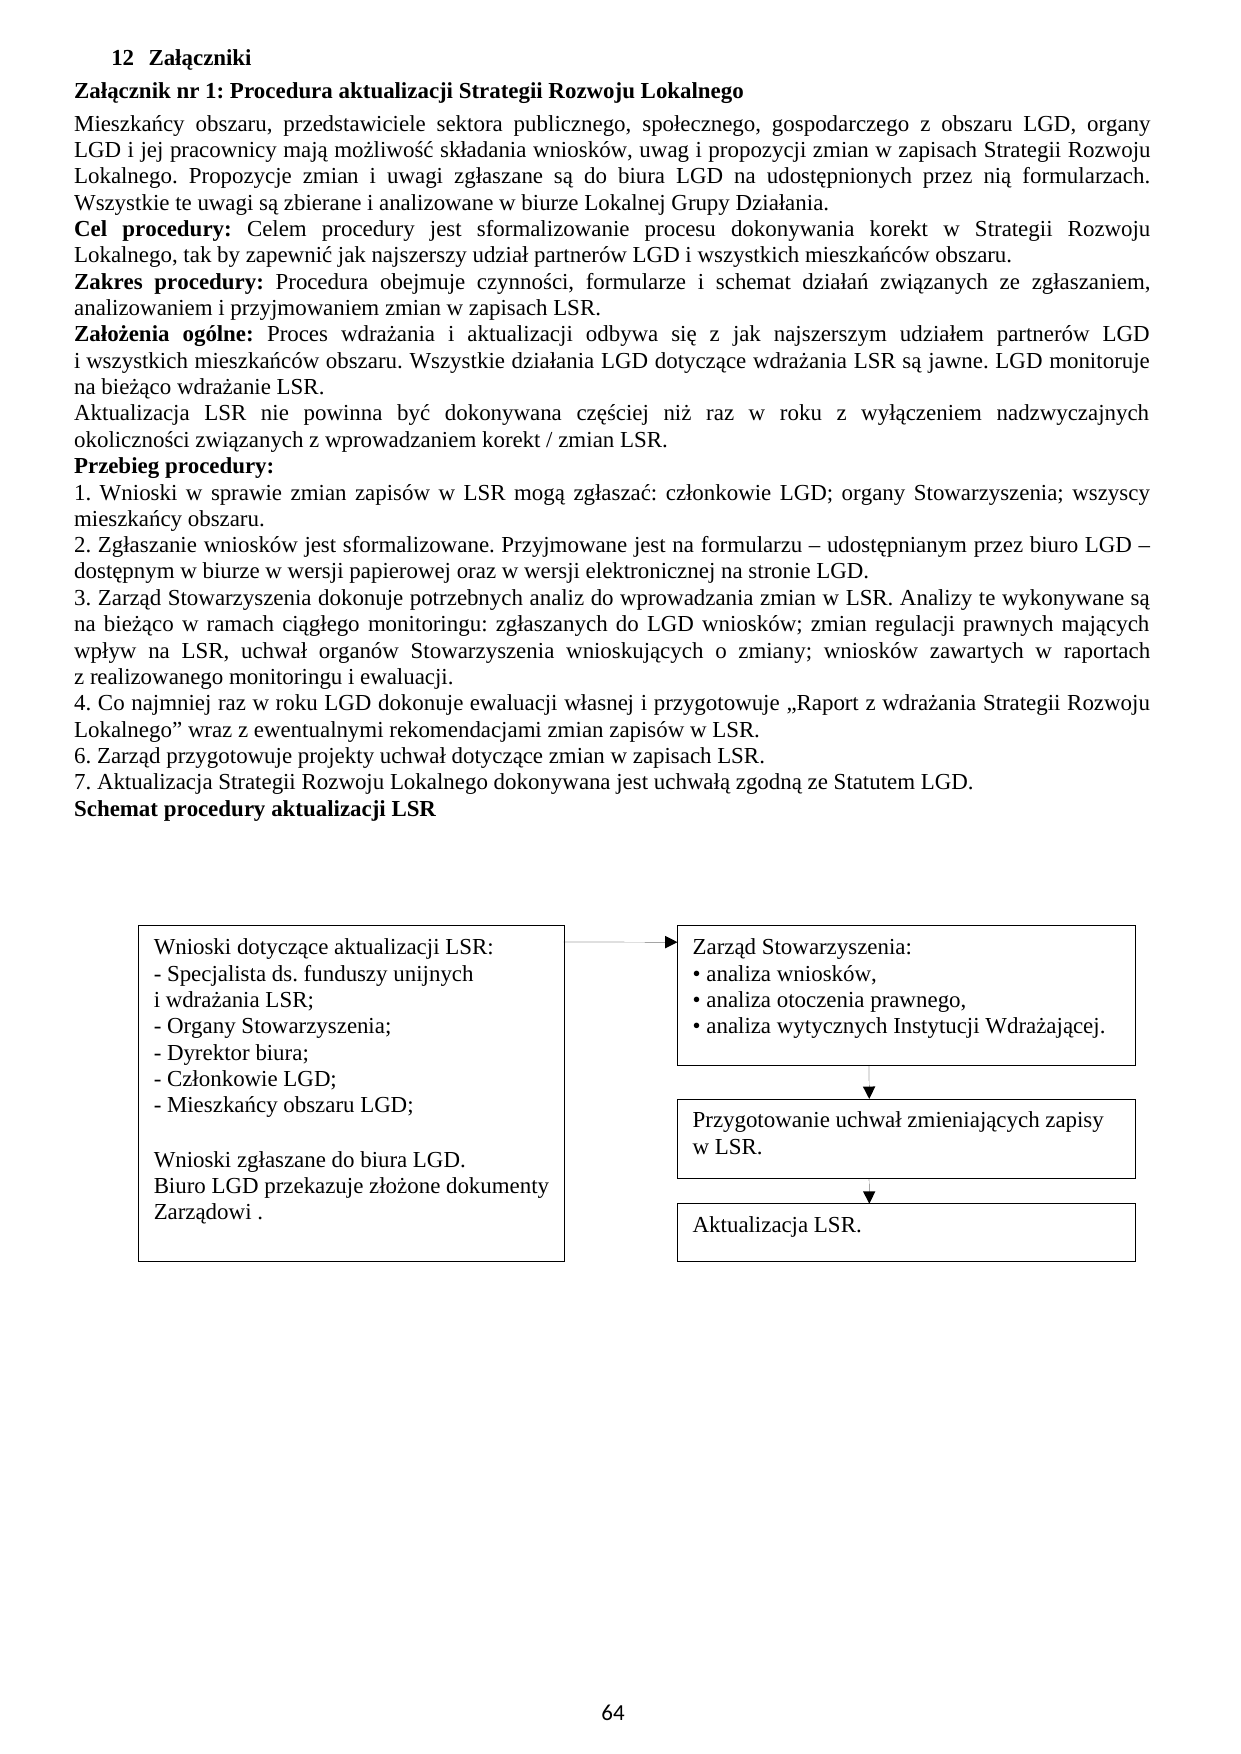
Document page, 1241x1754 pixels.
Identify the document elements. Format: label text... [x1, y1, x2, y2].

text Schemat procedury aktualizacji LSR [74, 795, 1152, 821]
text Mieszkańcy obszaru, przedstawiciele sektora publicznego, społecznego, gospodarczego z obszaru LGD, organy LGD i jej pracownicy mają możliwość składania wniosków, uwag i propozycji zmian w zapisach Strategii Rozwoju Lokalnego. Propozycje zmian i uwagi zgłaszane są do biura LGD na udostępnionych przez nią formularzach. Wszystkie te uwagi są zbierane i analizowane w biurze Lokalnej Grupy Działania. [74, 109, 1152, 215]
text Zakres procedury: Procedura obejmuje czynności, formularze i schemat działań związanych ze zgłaszaniem, analizowaniem i przyjmowaniem zmian w zapisach LSR. [74, 268, 1152, 320]
text Przebieg procedury: [74, 452, 1152, 478]
text 3. Zarząd Stowarzyszenia dokonuje potrzebnych analiz do wprowadzania zmian w LSR. Analizy te wykonywane są na bieżąco w ramach ciągłego monitoringu: zgłaszanych do LGD wniosków; zmian regulacji prawnych mających wpływ na LSR, uchwał organów Stowarzyszenia wnioskujących o zmiany; wniosków zawartych w raportach z realizowanego monitoringu i ewaluacji. [74, 584, 1152, 689]
text 7. Aktualizacja Strategii Rozwoju Lokalnego dokonywana jest uchwałą zgodną ze Statutem LGD. [74, 768, 1152, 795]
text 6. Zarząd przygotowuje projekty uchwał dotyczące zmian w zapisach LSR. [74, 742, 1152, 768]
text Załącznik nr 1: Procedura aktualizacji Strategii Rozwoju Lokalnego [74, 77, 1152, 103]
text 1. Wnioski w sprawie zmian zapisów w LSR mogą zgłaszać: członkowie LGD; organy Stowarzyszenia; wszyscy mieszkańcy obszaru. [74, 478, 1152, 531]
subtitle Załączniki [111, 44, 1152, 71]
text 2. Zgłaszanie wniosków jest sformalizowane. Przyjmowane jest na formularzu – udostępnianym przez biuro LGD – dostępnym w biurze w wersji papierowej oraz w wersji elektronicznej na stronie LGD. [74, 531, 1152, 584]
text Aktualizacja LSR nie powinna być dokonywana częściej niż raz w roku z wyłączeniem nadzwyczajnych okoliczności związanych z wprowadzaniem korekt / zmian LSR. [74, 399, 1152, 452]
text Cel procedury: Celem procedury jest sformalizowanie procesu dokonywania korekt w Strategii Rozwoju Lokalnego, tak by zapewnić jak najszerszy udział partnerów LGD i wszystkich mieszkańców obszaru. [74, 215, 1152, 268]
text Założenia ogólne: Proces wdrażania i aktualizacji odbywa się z jak najszerszym udziałem partnerów LGD i wszystkich mieszkańców obszaru. Wszystkie działania LGD dotyczące wdrażania LSR są jawne. LGD monitoruje na bieżąco wdrażanie LSR. [74, 320, 1152, 399]
text 4. Co najmniej raz w roku LGD dokonuje ewaluacji własnej i przygotowuje „Raport z wdrażania Strategii Rozwoju Lokalnego” wraz z ewentualnymi rekomendacjami zmian zapisów w LSR. [74, 689, 1152, 742]
